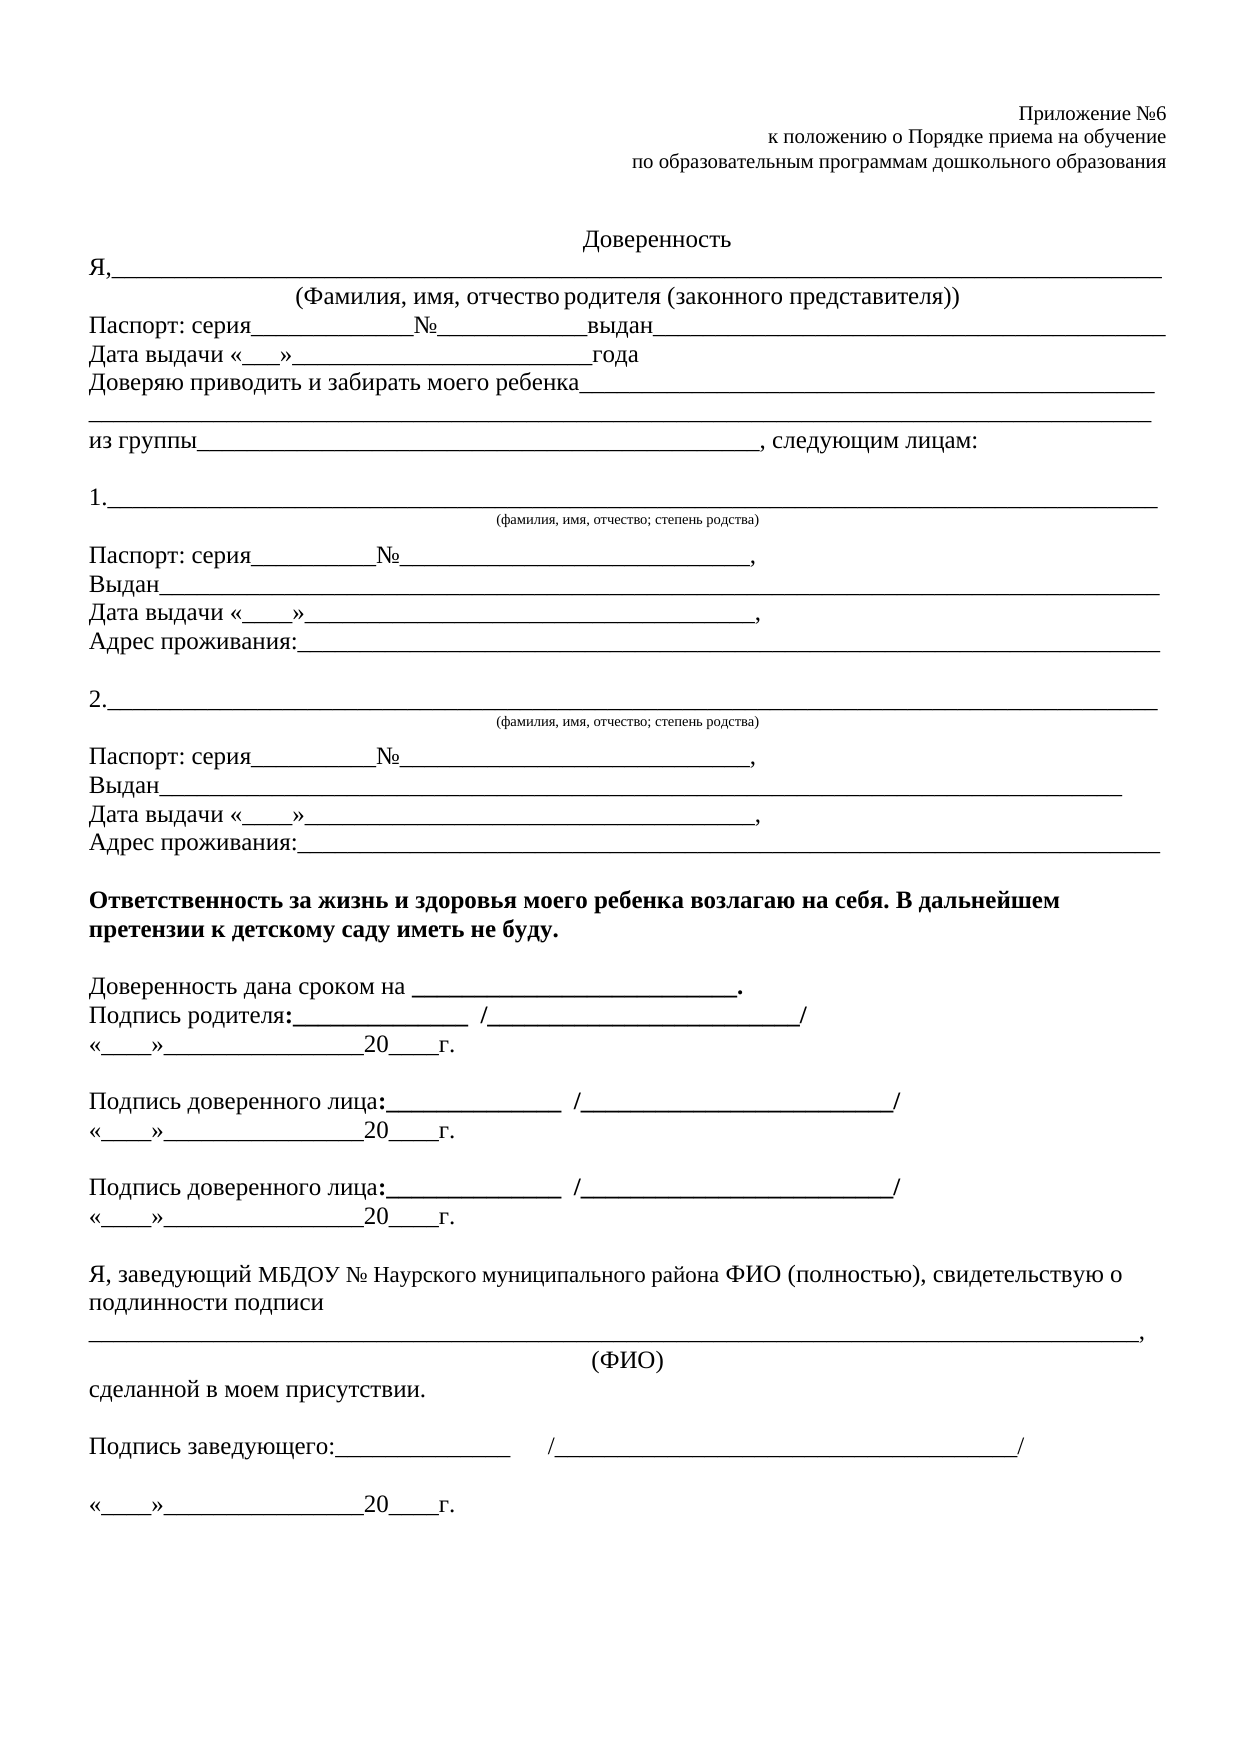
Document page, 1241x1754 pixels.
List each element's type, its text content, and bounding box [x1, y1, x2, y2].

text из группы_____________________________________________, следующим лицам: [89, 425, 1166, 454]
text сделанной в моем присутствии. [89, 1374, 1166, 1402]
text Я, заведующий МБДОУ № Наурского муниципального района ФИО (полностью), свидетельствую о подлинности подписи ____________________________________________________________________________________, [89, 1259, 1166, 1345]
text по образовательным программам дошкольного образования [148, 148, 1166, 173]
text Адрес проживания:_____________________________________________________________________ [89, 827, 1166, 856]
text Ответственность за жизнь и здоровья моего ребенка возлагаю на себя. В дальнейшем претензии к детскому саду иметь не буду. [89, 885, 1166, 942]
text Приложение №6 [148, 100, 1166, 124]
text Подпись родителя:______________ /_________________________/ [89, 1000, 1166, 1029]
text Паспорт: серия__________№____________________________, [89, 741, 1166, 770]
text Паспорт: серия__________№____________________________, [89, 540, 1166, 569]
text 1.____________________________________________________________________________________ [89, 482, 1166, 511]
text (Фамилия, имя, отчество родителя (законного представителя)) [89, 281, 1166, 310]
text «____»________________20____г. [89, 1115, 1166, 1144]
text 2.____________________________________________________________________________________ [89, 684, 1166, 712]
text к положению о Порядке приема на обучение [148, 124, 1166, 148]
text «____»________________20____г. [89, 1489, 1166, 1517]
text Дата выдачи «____»____________________________________, [89, 597, 1166, 626]
text «____»________________20____г. [89, 1201, 1166, 1230]
text (фамилия, имя, отчество; степень родства) [89, 511, 1166, 540]
text Дата выдачи «___»________________________года [89, 339, 1166, 367]
text _____________________________________________________________________________________ [89, 396, 1166, 425]
text Подпись доверенного лица:______________ /_________________________/ [89, 1086, 1166, 1115]
text Доверенность дана сроком на __________________________. [89, 971, 1166, 1000]
text Я,____________________________________________________________________________________ [89, 252, 1166, 281]
text Паспорт: серия_____________№____________выдан_________________________________________ [89, 310, 1166, 339]
text Доверяю приводить и забирать моего ребенка______________________________________________ [89, 367, 1166, 396]
text Выдан_____________________________________________________________________________ [89, 770, 1166, 799]
text Подпись доверенного лица:______________ /_________________________/ [89, 1172, 1166, 1201]
text Выдан________________________________________________________________________________ [89, 569, 1166, 597]
text (ФИО) [89, 1345, 1166, 1374]
text Адрес проживания:_____________________________________________________________________ [89, 626, 1166, 655]
text «____»________________20____г. [89, 1029, 1166, 1057]
text Подпись заведующего:______________ /_____________________________________/ [89, 1431, 1166, 1460]
text (фамилия, имя, отчество; степень родства) [89, 712, 1166, 741]
text Доверенность [148, 224, 1166, 252]
text Дата выдачи «____»____________________________________, [89, 799, 1166, 827]
